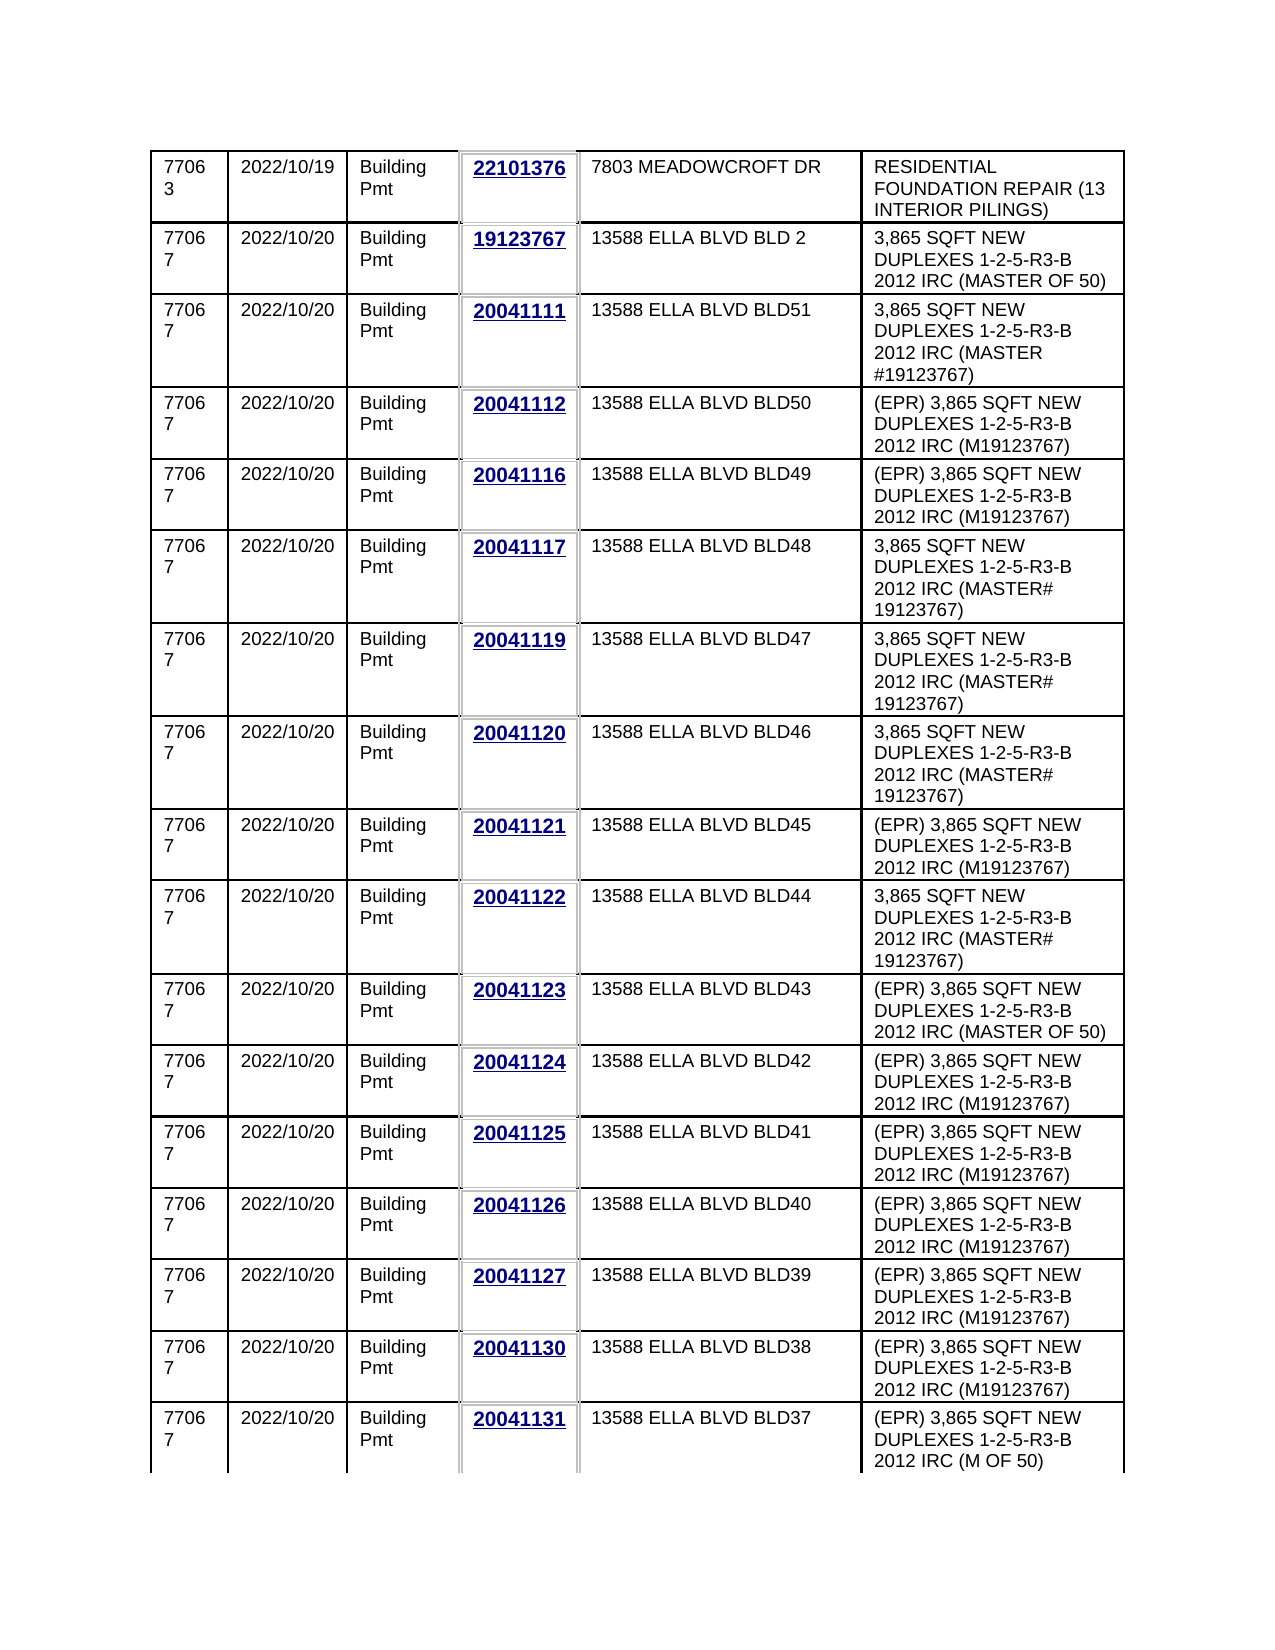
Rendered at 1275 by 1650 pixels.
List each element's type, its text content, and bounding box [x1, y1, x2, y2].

table_cell 2022/10/20 [229, 975, 346, 1044]
table_cell 22101376 [463, 155, 576, 221]
table_cell (EPR) 3,865 SQFT NEW DUPLEXES 1-2-5-R3-B 2012 IRC (M19123767) [863, 460, 1123, 529]
table_cell 13588 ELLA BLVD BLD48 [581, 531, 860, 622]
table_cell 2022/10/20 [229, 295, 346, 386]
table_cell 77067 [152, 531, 227, 622]
table_cell Building Pmt [348, 810, 458, 879]
table_cell 77067 [152, 717, 227, 808]
table_cell 20041121 [463, 813, 576, 879]
table_cell 2022/10/20 [229, 1403, 346, 1473]
table_cell 13588 ELLA BLVD BLD39 [581, 1260, 860, 1330]
table_cell 20041120 [463, 720, 576, 808]
table_cell 20041117 [463, 534, 576, 622]
table_cell 77067 [152, 460, 227, 529]
table_cell 2022/10/20 [229, 1260, 346, 1330]
table_cell Building Pmt [348, 1260, 458, 1330]
table_cell 20041119 [463, 627, 576, 715]
table_cell 20041112 [463, 391, 576, 457]
table_cell Building Pmt [348, 1046, 458, 1115]
table_cell Building Pmt [348, 152, 458, 221]
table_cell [863, 1332, 1123, 1401]
table_cell 20041111 [463, 298, 576, 386]
table_cell 13588 ELLA BLVD BLD42 [581, 1046, 860, 1115]
table_cell 77067 [152, 295, 227, 386]
table_cell 2022/10/20 [229, 624, 346, 715]
table_cell 2022/10/20 [229, 717, 346, 808]
table_cell 3,865 SQFT NEW DUPLEXES 1-2-5-R3-B 2012 IRC (MASTER# 19123767) [863, 881, 1123, 972]
table_cell 13588 ELLA BLVD BLD45 [581, 810, 860, 879]
table_cell 20041131 [463, 1406, 576, 1473]
table_cell 3,865 SQFT NEW DUPLEXES 1-2-5-R3-B 2012 IRC (MASTER# 19123767) [863, 531, 1123, 622]
table_cell Building Pmt [348, 224, 458, 293]
table_cell 2022/10/20 [229, 224, 346, 293]
table_cell 3,865 SQFT NEW DUPLEXES 1-2-5-R3-B 2012 IRC (MASTER# 19123767) [863, 717, 1123, 808]
table_cell 3,865 SQFT NEW DUPLEXES 1-2-5-R3-B 2012 IRC (MASTER# 19123767) [863, 624, 1123, 715]
table_cell 13588 ELLA BLVD BLD37 [581, 1403, 860, 1473]
table_cell (EPR) 3,865 SQFT NEW DUPLEXES 1-2-5-R3-B 2012 IRC (M OF 50) [863, 1403, 1123, 1473]
table_cell Building Pmt [348, 1332, 458, 1401]
table_cell Building Pmt [348, 1403, 458, 1473]
table_cell 2022/10/20 [229, 460, 346, 529]
table_cell Building Pmt [348, 1189, 458, 1258]
table_cell 7803 MEADOWCROFT DR [581, 152, 860, 221]
table_cell 20041127 [463, 1263, 576, 1330]
table_cell 13588 ELLA BLVD BLD47 [581, 624, 860, 715]
table_cell 13588 ELLA BLVD BLD41 [581, 1118, 860, 1187]
table_cell 13588 ELLA BLVD BLD43 [581, 975, 860, 1044]
table_cell 13588 ELLA BLVD BLD 2 [581, 224, 860, 293]
table_cell 20041123 [463, 977, 576, 1044]
table_cell 13588 ELLA BLVD BLD49 [581, 460, 860, 529]
table_cell 2022/10/19 [229, 152, 346, 221]
table_cell Building Pmt [348, 624, 458, 715]
table_cell RESIDENTIAL FOUNDATION REPAIR (13 INTERIOR PILINGS) [863, 152, 1123, 221]
table_cell Building Pmt [348, 295, 458, 386]
table_cell 77067 [152, 1189, 227, 1258]
table_cell 13588 ELLA BLVD BLD40 [581, 1189, 860, 1258]
table_cell 77067 [152, 1118, 227, 1187]
table_cell (EPR) 3,865 SQFT NEW DUPLEXES 1-2-5-R3-B 2012 IRC (M19123767) [863, 1260, 1123, 1330]
table_cell 2022/10/20 [229, 1332, 346, 1401]
table_cell 77063 [152, 152, 227, 221]
table_cell 19123767 [463, 226, 576, 293]
table_cell 13588 ELLA BLVD BLD46 [581, 717, 860, 808]
table_cell 13588 ELLA BLVD BLD44 [581, 881, 860, 972]
table_cell 2022/10/20 [229, 1118, 346, 1187]
table_cell 77067 [152, 975, 227, 1044]
table_cell 77067 [152, 1403, 227, 1473]
table_cell 20041125 [463, 1120, 576, 1187]
table_cell 77067 [152, 224, 227, 293]
table_cell (EPR) 3,865 SQFT NEW DUPLEXES 1-2-5-R3-B 2012 IRC (M19123767) [863, 1046, 1123, 1115]
table_cell (EPR) 3,865 SQFT NEW DUPLEXES 1-2-5-R3-B 2012 IRC (M19123767) [863, 388, 1123, 457]
table_cell 77067 [152, 1260, 227, 1330]
table_cell 77067 [152, 1046, 227, 1115]
table_cell 13588 ELLA BLVD BLD50 [581, 388, 860, 457]
table_cell (EPR) 3,865 SQFT NEW DUPLEXES 1-2-5-R3-B 2012 IRC (M19123767) [863, 1118, 1123, 1187]
table_cell 20041116 [463, 462, 576, 529]
table_cell Building Pmt [348, 717, 458, 808]
table_cell Building Pmt [348, 975, 458, 1044]
table_cell 2022/10/20 [229, 810, 346, 879]
table_cell Building Pmt [348, 1118, 458, 1187]
table_cell 2022/10/20 [229, 1189, 346, 1258]
table_cell 13588 ELLA BLVD BLD51 [581, 295, 860, 386]
table_cell 77067 [152, 624, 227, 715]
table_cell 77067 [152, 810, 227, 879]
table_cell 77067 [152, 388, 227, 457]
table_cell 20041130 [463, 1335, 576, 1401]
table_cell 2022/10/20 [229, 1046, 346, 1115]
table_cell (EPR) 3,865 SQFT NEW DUPLEXES 1-2-5-R3-B 2012 IRC (M19123767) [863, 810, 1123, 879]
table_cell Building Pmt [348, 531, 458, 622]
table_cell 20041122 [463, 884, 576, 972]
table_cell 2022/10/20 [229, 881, 346, 972]
table_cell 3,865 SQFT NEW DUPLEXES 1-2-5-R3-B 2012 IRC (MASTER #19123767) [863, 295, 1123, 386]
table_cell 77067 [152, 881, 227, 972]
table_cell Building Pmt [348, 881, 458, 972]
table_cell (EPR) 3,865 SQFT NEW DUPLEXES 1-2-5-R3-B 2012 IRC (MASTER OF 50) [863, 975, 1123, 1044]
table_cell (EPR) 3,865 SQFT NEW DUPLEXES 1-2-5-R3-B 2012 IRC (M19123767) [863, 1189, 1123, 1258]
table_cell Building Pmt [348, 460, 458, 529]
table_cell 20041124 [463, 1049, 576, 1115]
table_cell Building Pmt [348, 388, 458, 457]
table_cell 77067 [152, 1332, 227, 1401]
table_cell 13588 ELLA BLVD BLD38 [581, 1332, 860, 1401]
table_cell 20041126 [463, 1192, 576, 1258]
table_cell 2022/10/20 [229, 388, 346, 457]
table_cell 3,865 SQFT NEW DUPLEXES 1-2-5-R3-B 2012 IRC (MASTER OF 50) [863, 224, 1123, 293]
table_cell 2022/10/20 [229, 531, 346, 622]
